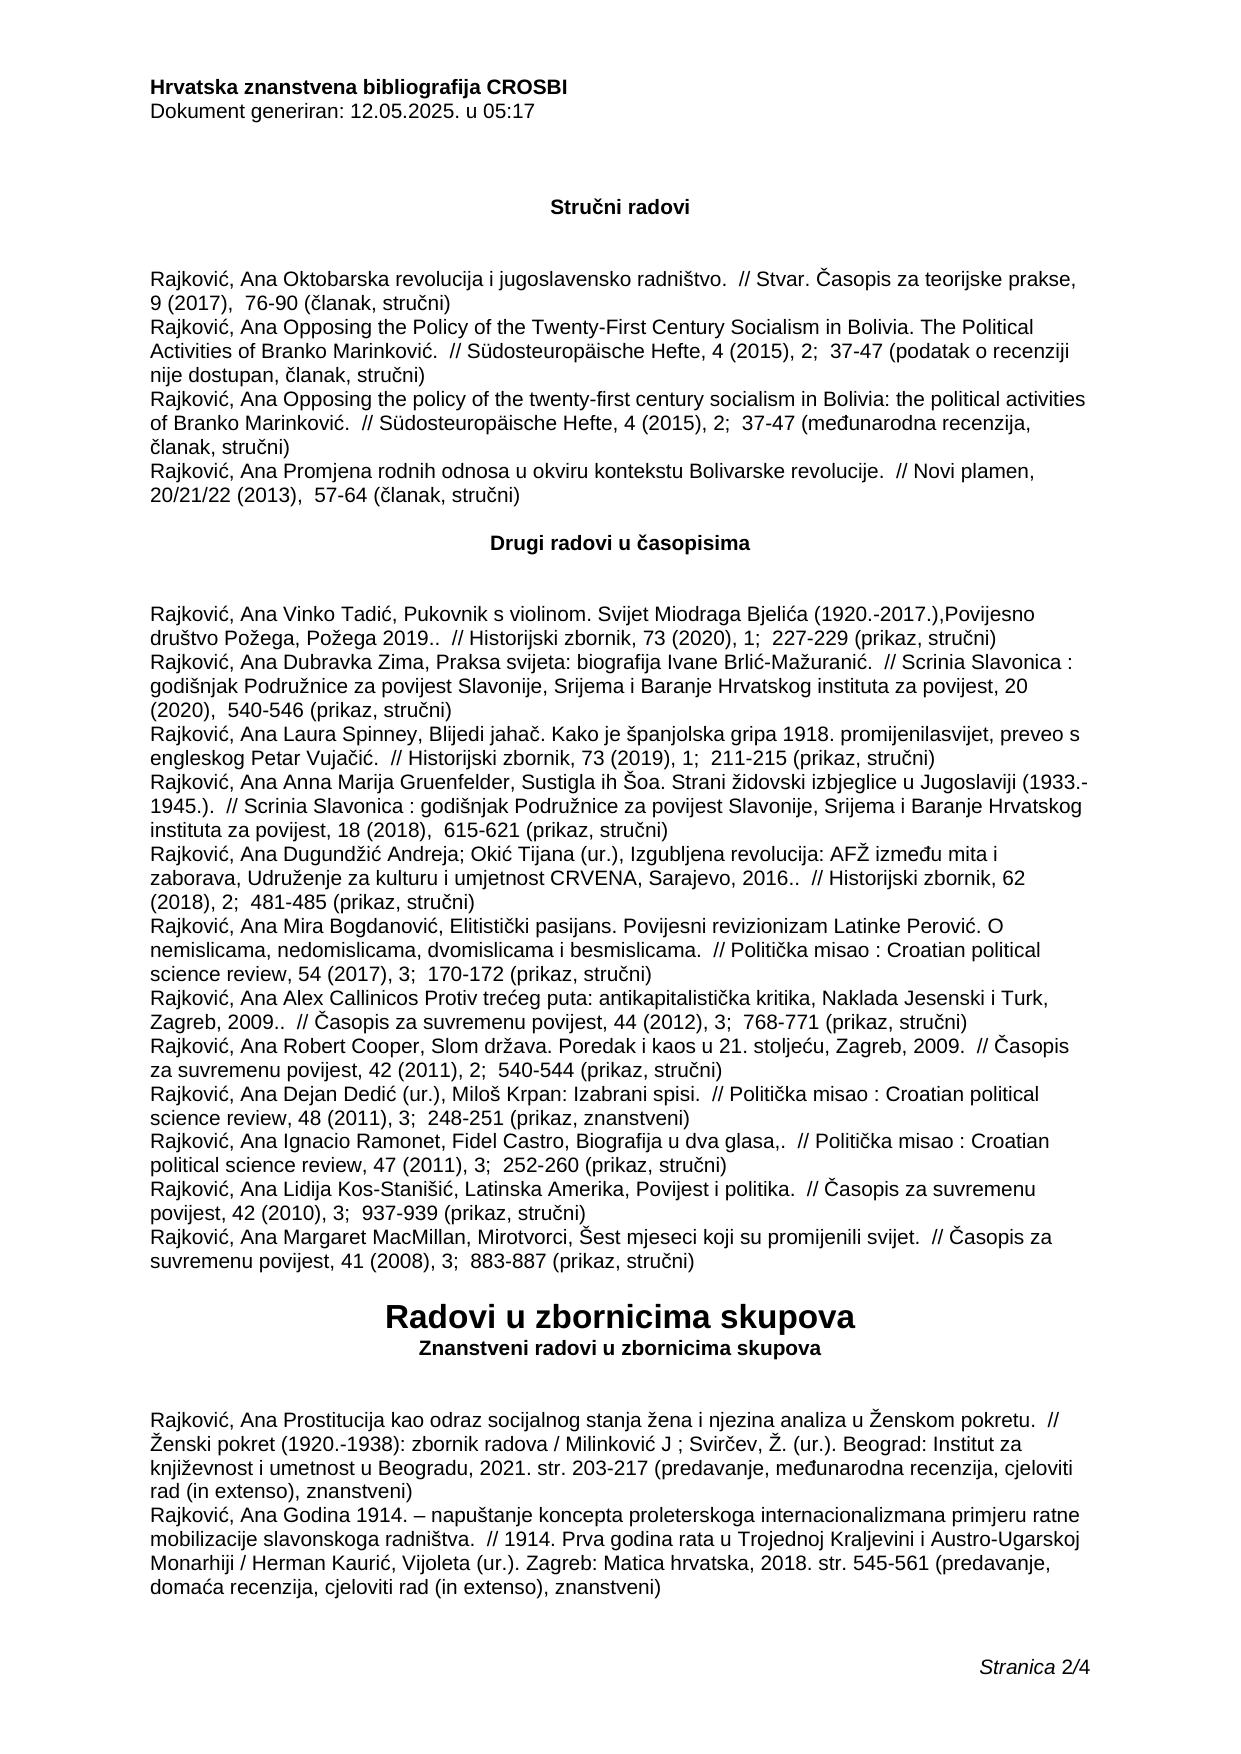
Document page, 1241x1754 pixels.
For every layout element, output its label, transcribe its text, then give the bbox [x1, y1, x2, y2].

text Rajković, Ana [150, 1081, 1090, 1129]
text Rajković, Ana [150, 1503, 1090, 1599]
text Rajković, Ana [150, 770, 1090, 842]
text Rajković, Ana [150, 650, 1090, 722]
subtitle Stručni radovi [150, 195, 1090, 219]
subtitle Radovi u zbornicima skupova [150, 1297, 1090, 1336]
text Rajković, Ana [150, 722, 1090, 770]
text Rajković, Ana [150, 1177, 1090, 1225]
subtitle Drugi radovi u časopisima [150, 530, 1090, 554]
subtitle Znanstveni radovi u zbornicima skupova [150, 1336, 1090, 1359]
text Rajković, Ana [150, 1407, 1090, 1503]
text Rajković, Ana [150, 315, 1090, 387]
text Rajković, Ana [150, 1129, 1090, 1177]
text Rajković, Ana [150, 267, 1090, 315]
text Rajković, Ana [150, 842, 1090, 914]
text Rajković, Ana [150, 1033, 1090, 1081]
text Rajković, Ana [150, 602, 1090, 650]
text Rajković, Ana [150, 458, 1090, 506]
text Rajković, Ana [150, 914, 1090, 986]
text Rajković, Ana [150, 387, 1090, 458]
text Rajković, Ana [150, 986, 1090, 1033]
text Rajković, Ana [150, 1225, 1090, 1273]
